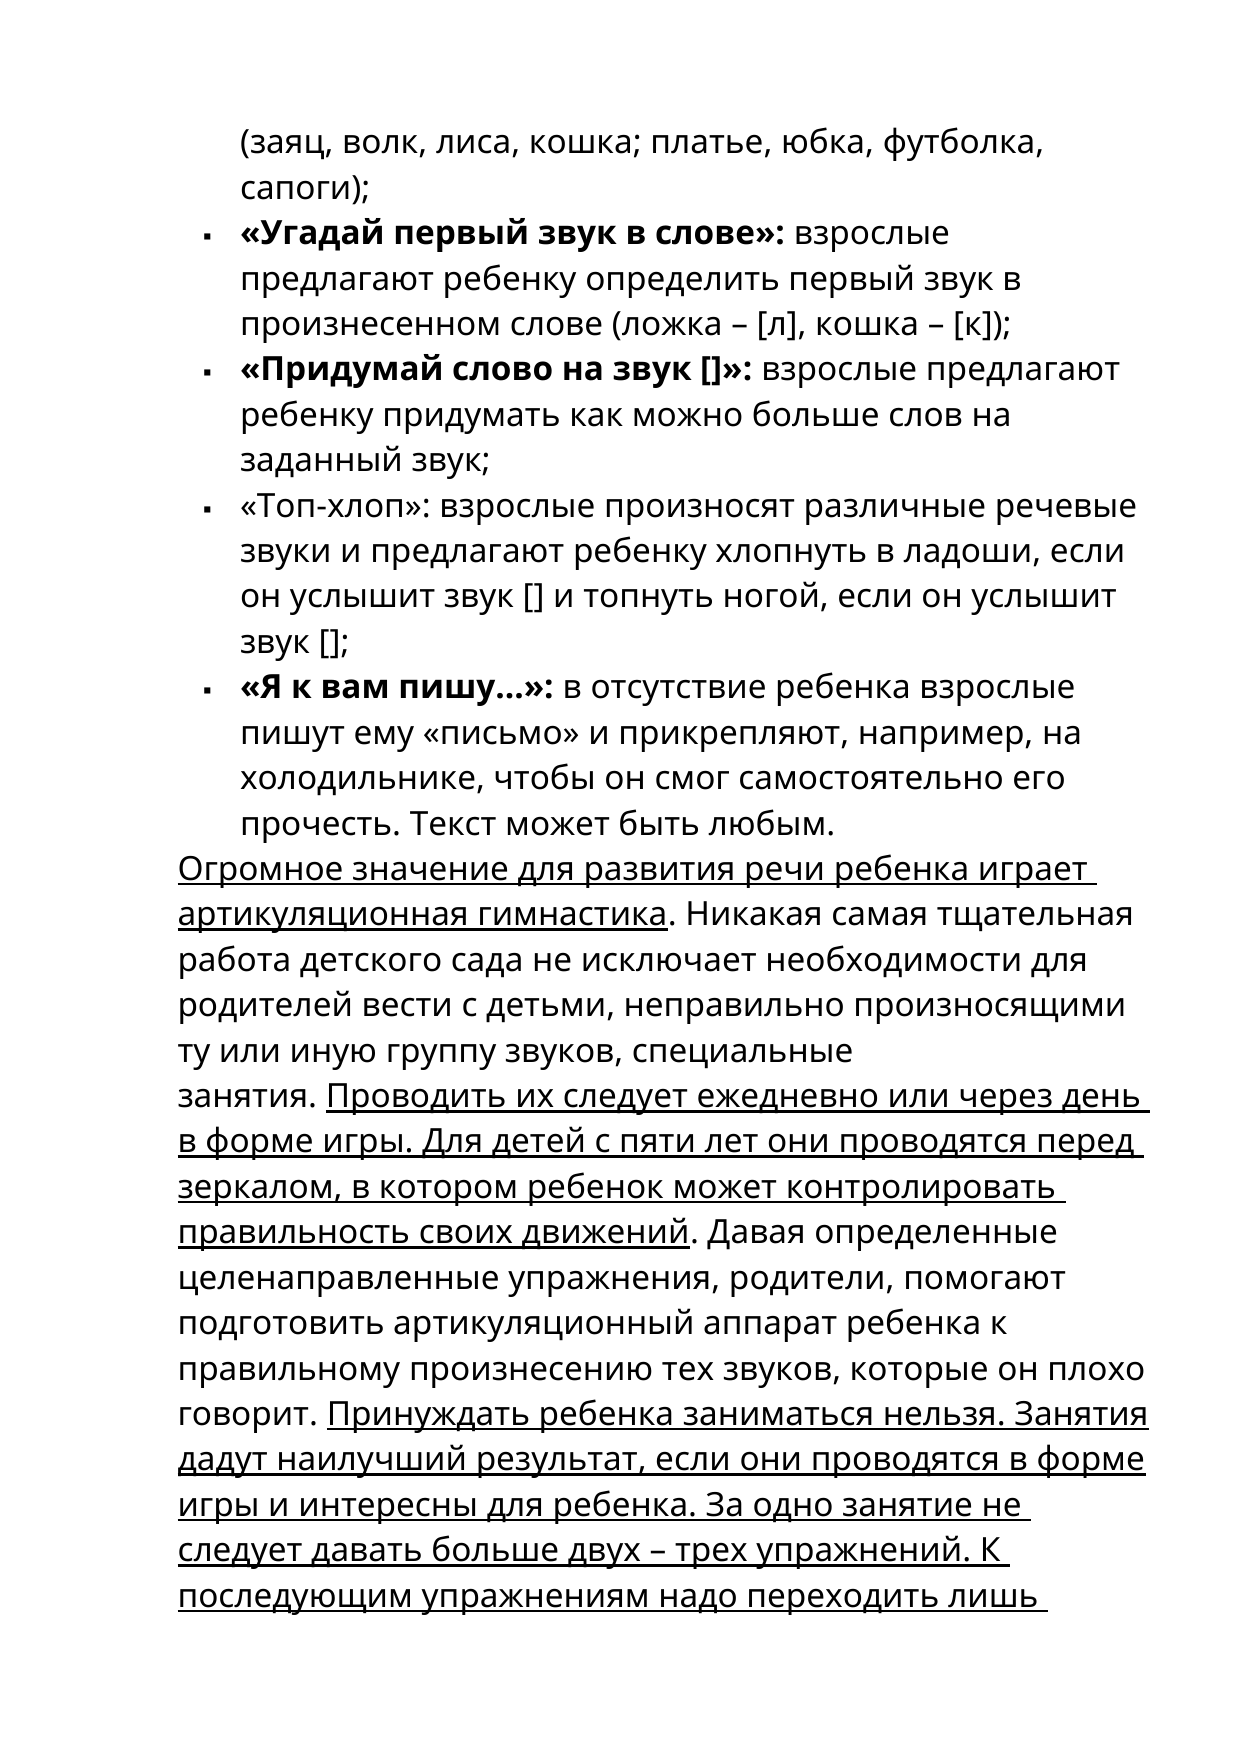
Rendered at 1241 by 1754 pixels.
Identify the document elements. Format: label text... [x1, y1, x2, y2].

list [202, 118, 1152, 209]
list «Топ-хлоп»: взрослые произносят различные речевые звуки и предлагают ребенку хлопнуть в ладоши, если он услышит звук [] и топнуть ногой, если он услышит звук []; [202, 481, 1152, 663]
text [177, 845, 1152, 1617]
list «Придумай слово на звук []»: взрослые предлагают ребенку придумать как можно больше слов на заданный звук; [202, 345, 1152, 481]
list «Угадай первый звук в слове»: взрослые предлагают ребенку определить первый звук в произнесенном слове (ложка – [л], кошка – [к]); [202, 209, 1152, 345]
list «Я к вам пишу…»: в отсутствие ребенка взрослые пишут ему «письмо» и прикрепляют, например, на холодильнике, чтобы он смог самостоятельно его прочесть. Текст может быть любым. [202, 663, 1152, 845]
